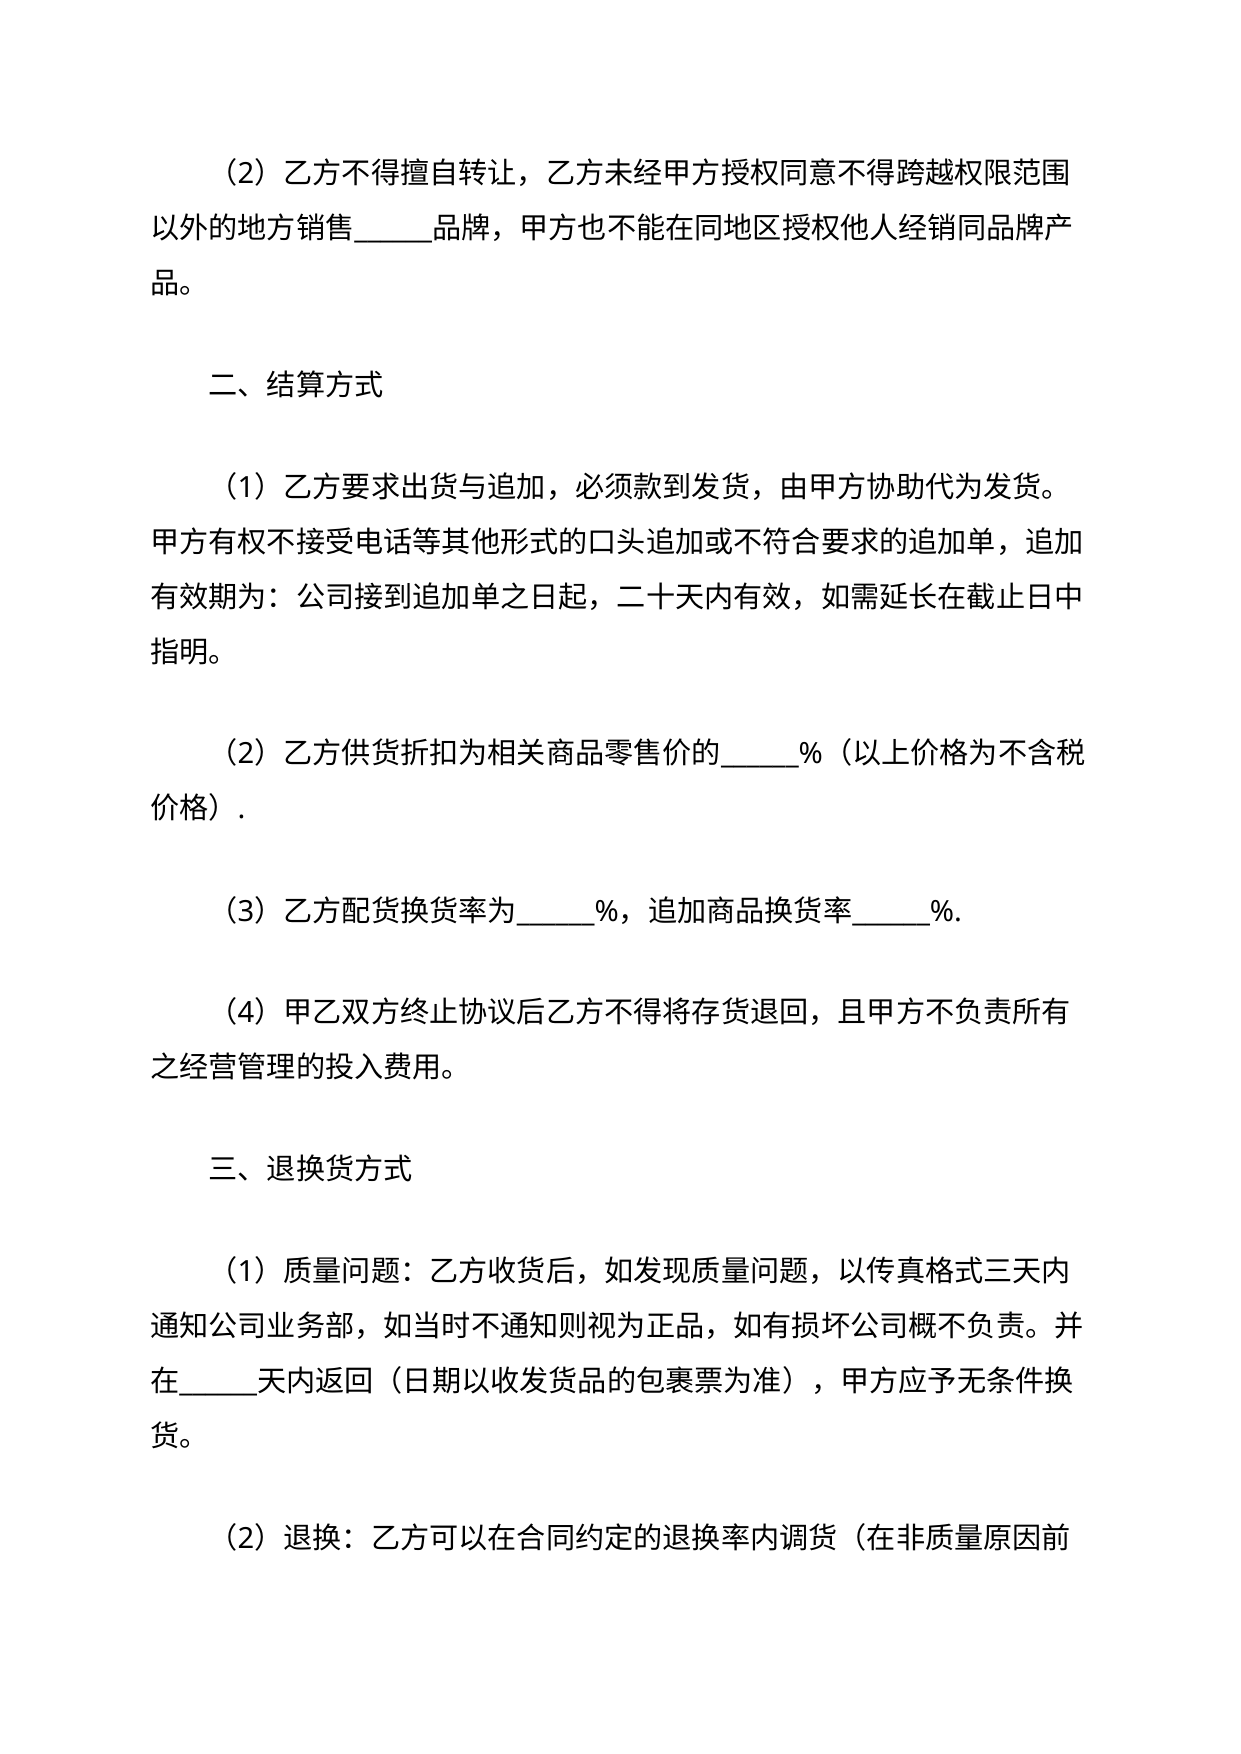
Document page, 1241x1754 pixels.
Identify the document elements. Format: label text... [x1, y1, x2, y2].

text （3）乙方配货换货率为______%，追加商品换货率______%. [150, 887, 1090, 929]
text （2）乙方不得擅自转让，乙方未经甲方授权同意不得跨越权限范围以外的地方销售______品牌，甲方也不能在同地区授权他人经销同品牌产品。 [150, 150, 1090, 302]
text （4）甲乙双方终止协议后乙方不得将存货退回，且甲方不负责所有之经营管理的投入费用。 [150, 989, 1090, 1086]
text 三、退换货方式 [150, 1146, 1090, 1188]
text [150, 1514, 1090, 1557]
text （2）乙方供货折扣为相关商品零售价的______%（以上价格为不含税价格）. [150, 730, 1090, 827]
text （1）乙方要求出货与追加，必须款到发货，由甲方协助代为发货。甲方有权不接受电话等其他形式的口头追加或不符合要求的追加单，追加有效期为：公司接到追加单之日起，二十天内有效，如需延长在截止日中指明。 [150, 463, 1090, 671]
text 二、结算方式 [150, 362, 1090, 404]
text （1）质量问题：乙方收货后，如发现质量问题，以传真格式三天内通知公司业务部，如当时不通知则视为正品，如有损坏公司概不负责。并在______天内返回（日期以收发货品的包裹票为准），甲方应予无条件换货。 [150, 1248, 1090, 1455]
